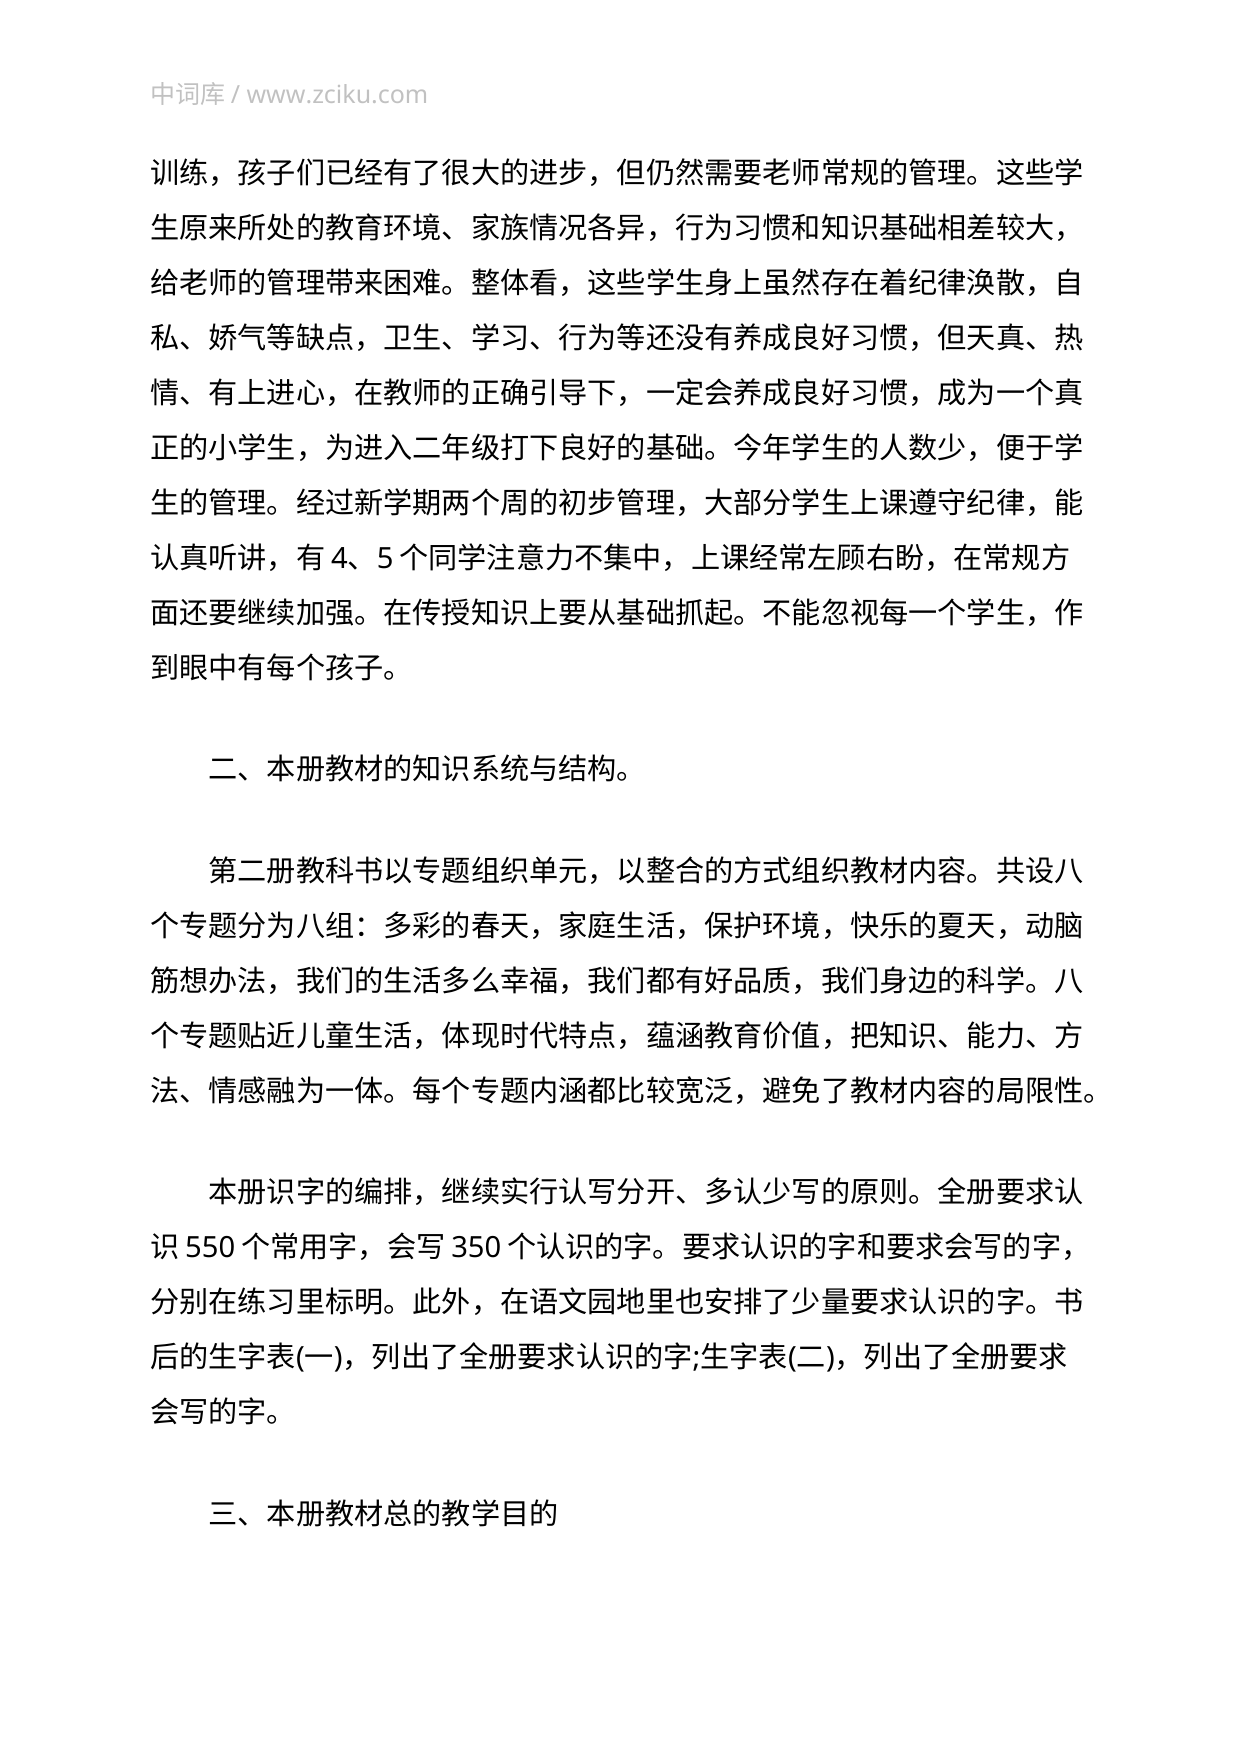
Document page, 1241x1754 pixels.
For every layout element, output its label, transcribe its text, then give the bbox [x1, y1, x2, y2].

text 二、本册教材的知识系统与结构。 [150, 746, 1090, 788]
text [150, 150, 1090, 686]
text 第二册教科书以专题组织单元，以整合的方式组织教材内容。共设八个专题分为八组：多彩的春天，家庭生活，保护环境，快乐的夏天，动脑筋想办法，我们的生活多么幸福，我们都有好品质，我们身边的科学。八个专题贴近儿童生活，体现时代特点，蕴涵教育价值，把知识、能力、方法、情感融为一体。每个专题内涵都比较宽泛，避免了教材内容的局限性。 [150, 848, 1090, 1109]
text 三、本册教材总的教学目的 [150, 1491, 1090, 1533]
text 本册识字的编排，继续实行认写分开、多认少写的原则。全册要求认识550个常用字，会写350个认识的字。要求认识的字和要求会写的字，分别在练习里标明。此外，在语文园地里也安排了少量要求认识的字。书后的生字表(一)，列出了全册要求认识的字;生字表(二)，列出了全册要求会写的字。 [150, 1169, 1090, 1431]
